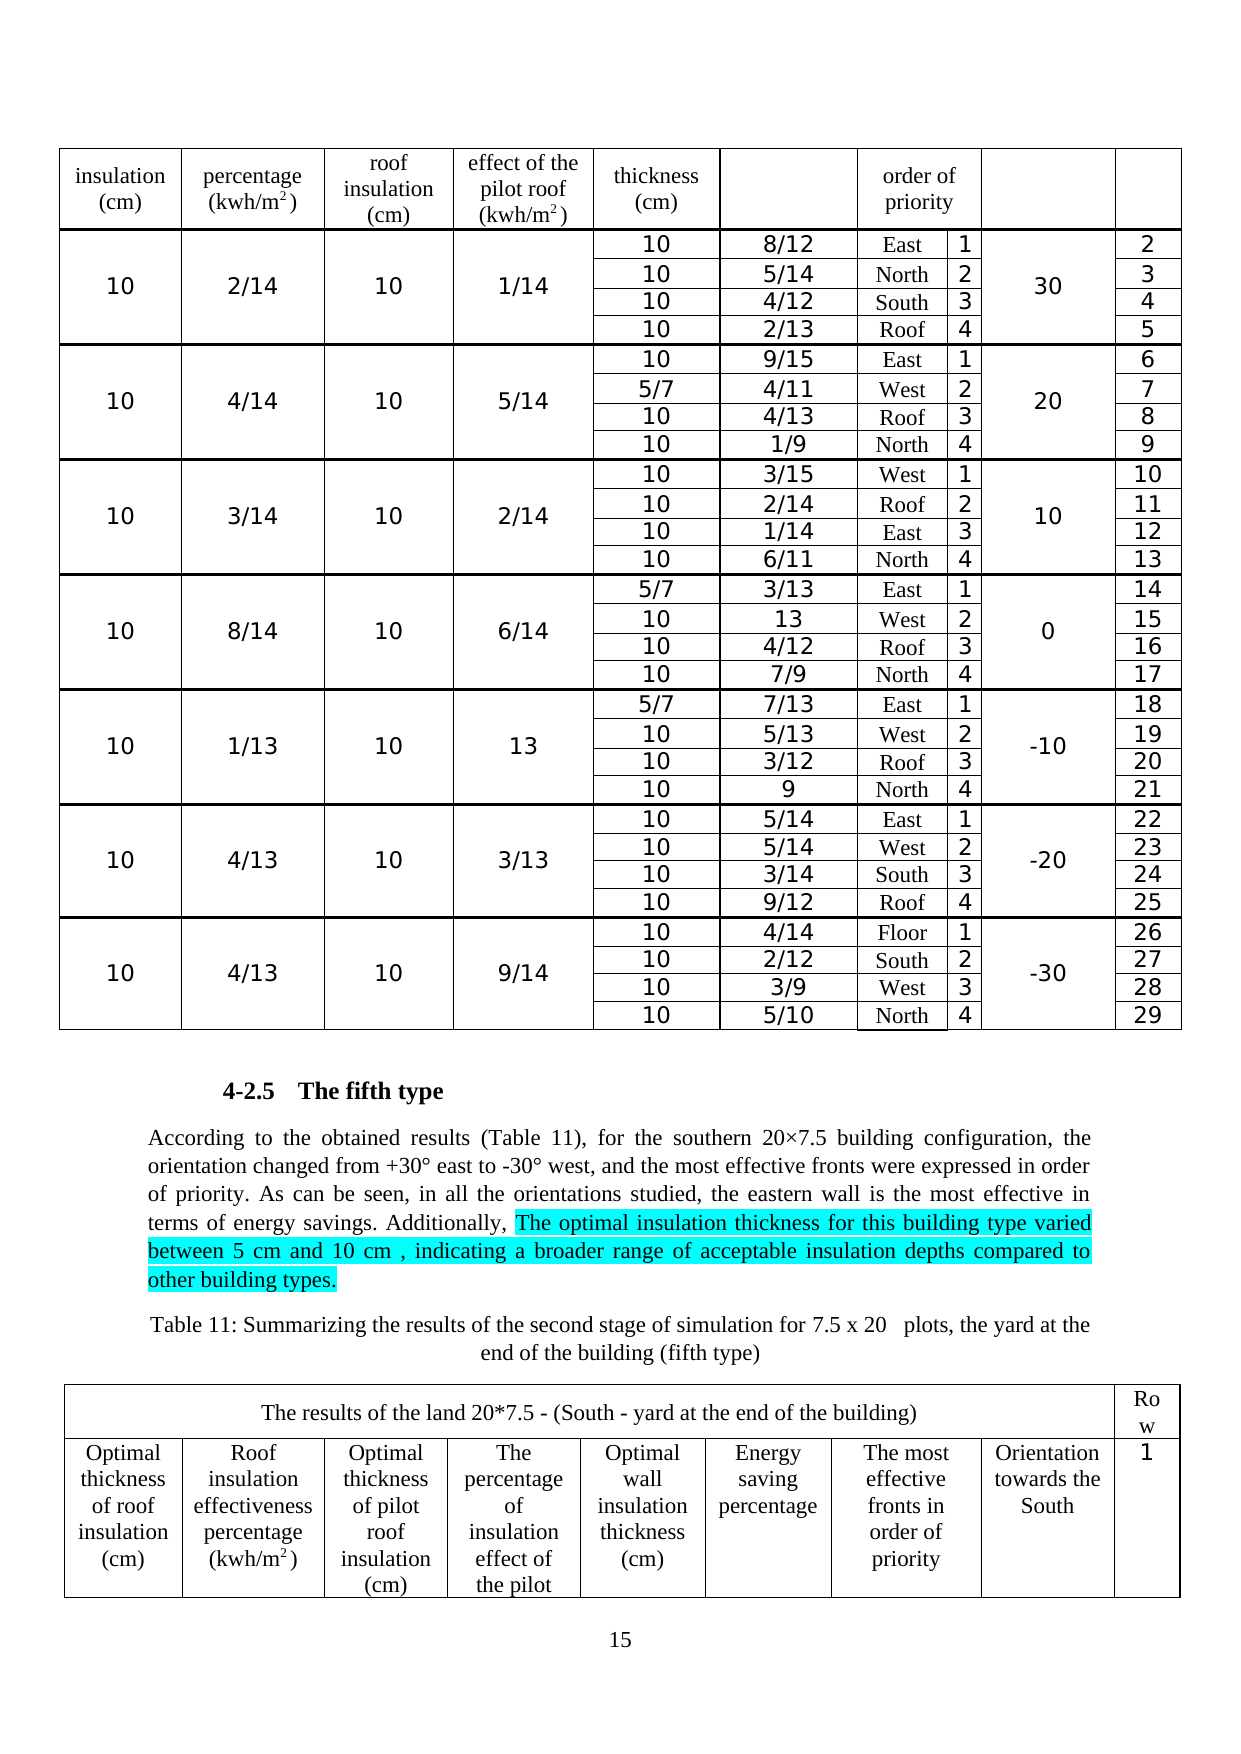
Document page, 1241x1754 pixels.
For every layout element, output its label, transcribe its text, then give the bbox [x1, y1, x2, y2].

table_cell 30 [982, 231, 1115, 343]
table_cell West [858, 461, 947, 488]
table_cell 29 [1116, 1002, 1181, 1029]
table_cell 5/14 [721, 806, 857, 833]
table_cell 13 [454, 691, 593, 803]
list The fifth type [223, 1076, 1092, 1104]
table_cell 1/13 [182, 691, 324, 803]
table_cell West [858, 974, 947, 1001]
table_cell East [858, 691, 947, 718]
table_cell 10 [594, 431, 719, 458]
table_cell 17 [1116, 661, 1181, 688]
table_cell 22 [1116, 806, 1181, 833]
table_cell 10 [594, 974, 719, 1001]
table_cell 2 [948, 834, 981, 860]
text Table 11: Summarizing the results of the second stage of simulation for 7.5 x 20 plots, the yard at the end of the building (fifth type) [148, 1311, 1092, 1366]
table_cell 10 [60, 461, 181, 573]
table_cell 1 [948, 461, 981, 488]
table_cell 1 [948, 231, 981, 258]
table_cell 3/15 [721, 461, 857, 488]
table_cell West [858, 374, 947, 402]
table_cell 2/13 [721, 316, 857, 343]
table_cell 18 [1116, 691, 1181, 718]
table_cell 26 [1116, 919, 1181, 946]
table_cell 4 [1116, 289, 1181, 315]
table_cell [448, 1439, 580, 1597]
table_cell 1 [948, 576, 981, 603]
table_cell 2/14 [721, 489, 857, 517]
table_cell 27 [1116, 947, 1181, 973]
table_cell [182, 149, 324, 228]
table_cell 3/14 [182, 461, 324, 573]
table_cell 7/9 [721, 661, 857, 688]
table_cell 5/14 [721, 834, 857, 860]
table_cell 10 [594, 889, 719, 916]
table_cell 8/14 [182, 576, 324, 688]
table_cell North [858, 776, 947, 803]
table_cell 5/14 [454, 346, 593, 458]
table_cell 10 [325, 576, 453, 688]
table_cell 28 [1116, 974, 1181, 1001]
table_cell 4/13 [182, 806, 324, 916]
table_cell 10 [594, 346, 719, 373]
table_cell 16 [1116, 634, 1181, 660]
table_cell 4/13 [721, 404, 857, 430]
table_cell 13 [1116, 546, 1181, 573]
table_cell 10 [594, 489, 719, 517]
table_cell 10 [594, 661, 719, 688]
table_cell 10 [594, 461, 719, 488]
table_cell 3/9 [721, 974, 857, 1001]
table_cell 5/10 [721, 1002, 857, 1029]
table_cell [325, 1439, 447, 1597]
table_cell 10 [982, 461, 1115, 573]
table_cell West [858, 834, 947, 860]
table_cell 2/12 [721, 947, 857, 973]
table_cell 10 [594, 604, 719, 632]
table_cell 3/13 [721, 576, 857, 603]
table_cell 2 [948, 719, 981, 747]
table_cell 3 [1116, 259, 1181, 287]
table_cell 9 [721, 776, 857, 803]
table_cell 10 [325, 346, 453, 458]
table_cell 10 [594, 404, 719, 430]
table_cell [594, 149, 719, 228]
table_cell 10 [325, 461, 453, 573]
table_cell 2 [1116, 231, 1181, 258]
table_cell 4 [948, 1002, 981, 1029]
table_cell 3/14 [721, 861, 857, 888]
table_cell 4/11 [721, 374, 857, 402]
table_cell 12 [1116, 519, 1181, 545]
table_cell South [858, 861, 947, 888]
table_cell 4/13 [182, 919, 324, 1029]
table_cell 10 [594, 834, 719, 860]
table_cell 21 [1116, 776, 1181, 803]
table_cell 6/14 [454, 576, 593, 688]
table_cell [706, 1439, 831, 1597]
table_cell 10 [594, 1002, 719, 1029]
table_cell 10 [325, 806, 453, 916]
table_cell 10 [594, 749, 719, 775]
table_cell North [858, 546, 947, 573]
table_cell 3/12 [721, 749, 857, 775]
table_cell 15 [1116, 604, 1181, 632]
table_cell 10 [325, 231, 453, 343]
table_cell 6 [1116, 346, 1181, 373]
table_cell 9/14 [454, 919, 593, 1029]
table_cell 4 [948, 776, 981, 803]
table_cell 1 [948, 346, 981, 373]
table_cell 10- [982, 691, 1115, 803]
table_cell 0 [982, 576, 1115, 688]
table_cell 5 [1116, 316, 1181, 343]
table_cell 8 [1116, 404, 1181, 430]
table_cell 10 [60, 919, 181, 1029]
table_cell 9/12 [721, 889, 857, 916]
table_cell 4 [948, 316, 981, 343]
table_cell 10 [60, 231, 181, 343]
table_cell 10 [594, 861, 719, 888]
table_cell West [858, 604, 947, 632]
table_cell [858, 149, 981, 228]
table_cell 1/14 [721, 519, 857, 545]
table_cell 3 [948, 749, 981, 775]
table_cell 7 [1116, 374, 1181, 402]
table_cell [581, 1439, 705, 1597]
table_cell 10 [60, 806, 181, 916]
table_cell 20 [982, 346, 1115, 458]
table_cell 9/15 [721, 346, 857, 373]
table_cell Roof [858, 316, 947, 343]
table_cell 2/14 [454, 461, 593, 573]
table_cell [982, 1439, 1114, 1597]
table_cell 20 [1116, 749, 1181, 775]
table_cell Roof [858, 749, 947, 775]
table_cell 3 [948, 404, 981, 430]
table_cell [454, 149, 593, 228]
table_cell 24 [1116, 861, 1181, 888]
table_cell 5/7 [594, 691, 719, 718]
table_cell South [858, 947, 947, 973]
table_cell 19 [1116, 719, 1181, 747]
table_cell 1/9 [721, 431, 857, 458]
table_cell 4/12 [721, 634, 857, 660]
table_cell 10 [594, 776, 719, 803]
table_cell 2 [948, 604, 981, 632]
table_cell 1 [948, 806, 981, 833]
table_cell East [858, 519, 947, 545]
table_cell 10 [594, 634, 719, 660]
table_cell 4/12 [721, 289, 857, 315]
table_cell 3 [948, 634, 981, 660]
table_cell 4 [948, 431, 981, 458]
table_cell North [858, 259, 947, 287]
table_cell 3 [948, 289, 981, 315]
table_cell 10 [60, 576, 181, 688]
table_cell 10 [594, 259, 719, 287]
table_cell 1 [1115, 1439, 1179, 1597]
table_cell 13 [721, 604, 857, 632]
table_cell 2/14 [182, 231, 324, 343]
table_cell 4 [948, 661, 981, 688]
table_cell Roof [858, 889, 947, 916]
table_cell 3 [948, 519, 981, 545]
table_cell 10 [325, 919, 453, 1029]
table_cell 10 [325, 691, 453, 803]
table_cell 10 [1116, 461, 1181, 488]
table_cell East [858, 576, 947, 603]
table_cell South [858, 289, 947, 315]
table_cell 4 [948, 546, 981, 573]
table_cell 10 [60, 346, 181, 458]
table_cell East [858, 231, 947, 258]
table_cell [721, 149, 857, 228]
table_cell 1 [948, 919, 981, 946]
table_cell 10 [594, 289, 719, 315]
table_header Row [1115, 1385, 1179, 1438]
table_cell 10 [594, 546, 719, 573]
table_cell North [858, 661, 947, 688]
table_cell 2 [948, 259, 981, 287]
text According to the obtained results (Table 11), for the southern 20×7.5 building configuration, the orientation changed from +30° east to -30° west, and the most effective fronts were expressed in order of priority. As can be seen, in all the orientations studied, the eastern wall is the most effective in terms of energy savings. Additionally, The optimal insulation thickness for this building type varied between 5 cm and 10 cm , indicating a broader range of acceptable insulation depths compared to other building types. [148, 1123, 1092, 1237]
table_cell 8/12 [721, 231, 857, 258]
table_cell 10 [594, 947, 719, 973]
table_cell 2 [948, 489, 981, 517]
table_cell 1 [1116, 149, 1181, 228]
table_cell 4/14 [721, 919, 857, 946]
table_cell 4/14 [182, 346, 324, 458]
table_cell 5/7 [594, 374, 719, 402]
table_cell East [858, 806, 947, 833]
table_cell 11 [1116, 489, 1181, 517]
table_cell 23 [1116, 834, 1181, 860]
table_cell East [858, 346, 947, 373]
table_cell 3/13 [454, 806, 593, 916]
table_cell 4 [948, 889, 981, 916]
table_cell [60, 149, 181, 228]
table_cell 10 [594, 316, 719, 343]
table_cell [325, 149, 453, 228]
table_cell 25 [1116, 889, 1181, 916]
table_cell 10 [594, 919, 719, 946]
table_cell 5/14 [721, 259, 857, 287]
table_cell 30- [982, 919, 1115, 1029]
table_cell North [858, 431, 947, 458]
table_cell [65, 1439, 182, 1597]
table_cell Roof [858, 634, 947, 660]
table_cell 1 [948, 691, 981, 718]
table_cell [982, 149, 1115, 228]
table_cell 20- [982, 806, 1115, 916]
table_cell 5/7 [594, 576, 719, 603]
table_cell 10 [594, 231, 719, 258]
table_cell 6/11 [721, 546, 857, 573]
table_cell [832, 1439, 981, 1597]
table_cell 10 [594, 719, 719, 747]
table_cell Floor [858, 919, 947, 946]
table_cell 14 [1116, 576, 1181, 603]
table_cell 10 [594, 519, 719, 545]
table_cell Roof [858, 489, 947, 517]
table_cell 2 [948, 374, 981, 402]
table_cell 2 [948, 947, 981, 973]
table_cell 1/14 [454, 231, 593, 343]
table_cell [183, 1439, 324, 1597]
table_cell 10 [60, 691, 181, 803]
table_header The results of the land 20*7.5 - (South - yard at the end of the building) [65, 1385, 1114, 1438]
table_cell 3 [948, 861, 981, 888]
table_cell 7/13 [721, 691, 857, 718]
table_cell 9 [1116, 431, 1181, 458]
table_cell 5/13 [721, 719, 857, 747]
table_cell Roof [858, 404, 947, 430]
table_cell West [858, 719, 947, 747]
table_cell North [858, 1002, 947, 1029]
table_cell 10 [594, 806, 719, 833]
table_cell 3 [948, 974, 981, 1001]
